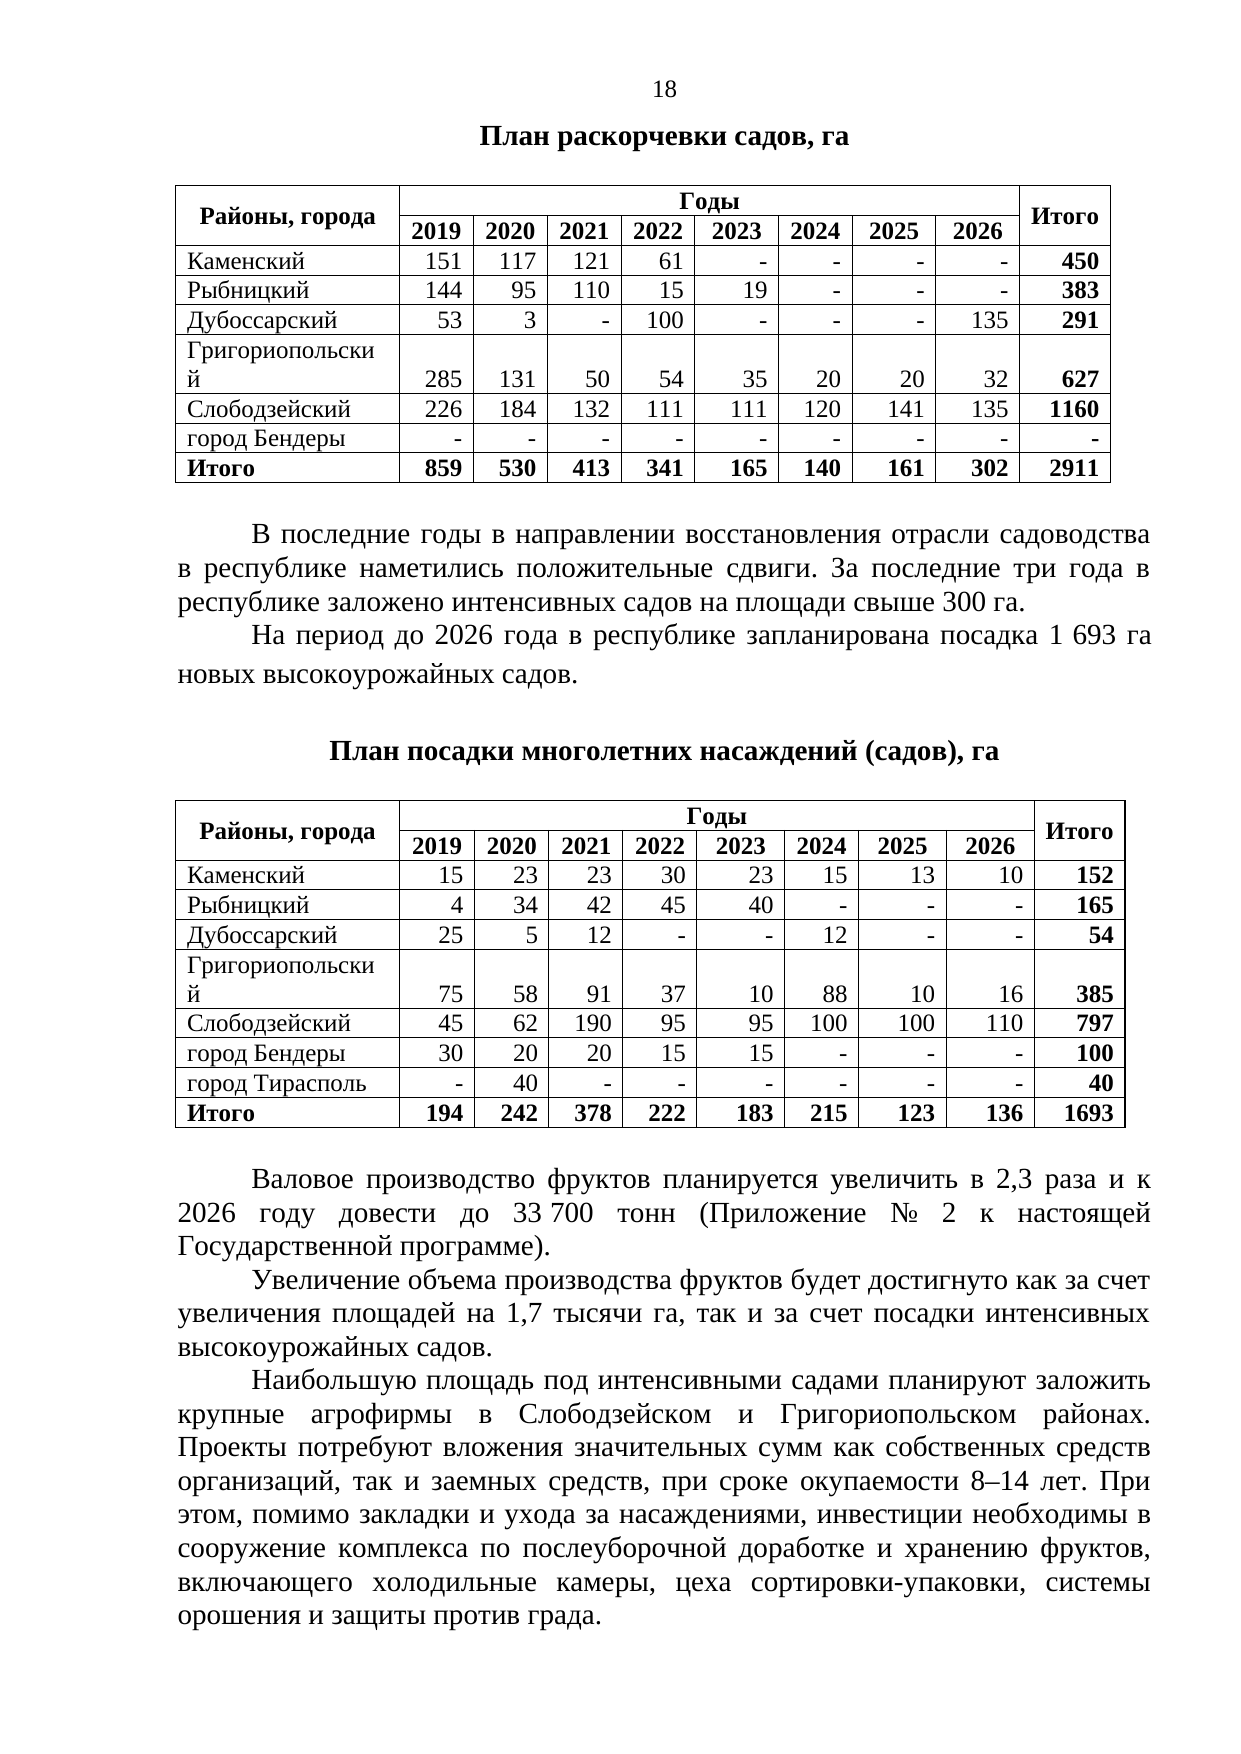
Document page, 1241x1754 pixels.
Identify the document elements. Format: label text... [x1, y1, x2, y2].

text План раскорчевки садов, га [177, 118, 1152, 152]
table_cell 161 [853, 453, 935, 482]
table_cell 385 [1035, 950, 1124, 1007]
table_cell 19 [695, 276, 778, 304]
table_cell - [779, 246, 852, 274]
table_cell Итого [176, 1098, 399, 1127]
table_cell 50 [548, 335, 621, 393]
table_cell 151 [400, 246, 473, 274]
table_cell 20 [779, 335, 852, 393]
table_cell Дубоссарский [176, 920, 399, 949]
table_cell - [779, 424, 852, 452]
table_cell 25 [400, 920, 474, 949]
table_cell 16 [947, 950, 1034, 1007]
table_cell 152 [1035, 861, 1124, 889]
table_cell 135 [936, 394, 1019, 422]
table_cell город Тирасполь [176, 1068, 399, 1097]
table_cell 2019 [400, 831, 474, 859]
table_cell - [853, 276, 935, 304]
table_cell - [859, 1038, 946, 1067]
table_cell - [623, 920, 696, 949]
table_cell - [548, 305, 621, 334]
table_cell Каменский [176, 861, 399, 889]
table_cell 10 [859, 950, 946, 1007]
table_cell 242 [475, 1098, 548, 1127]
table_cell 2021 [549, 831, 622, 859]
table_cell город Бендеры [176, 1038, 399, 1067]
table_cell 40 [697, 890, 784, 919]
table_cell 226 [400, 394, 473, 422]
table_cell Каменский [176, 246, 399, 274]
table_cell 2911 [1020, 453, 1110, 482]
table_cell 120 [779, 394, 852, 422]
table_cell 110 [548, 276, 621, 304]
table_cell 132 [548, 394, 621, 422]
text Наибольшую площадь под интенсивными садами планируют заложить крупные агрофирмы в Слободзейском и Григориопольском районах. Проекты потребуют вложения значительных сумм как собственных средств организаций, так и заемных средств, при сроке окупаемости 8–14 лет. При этом, помимо закладки и ухода за насаждениями, инвестиции необходимы в сооружение комплекса по послеуборочной доработке и хранению фруктов, включающего холодильные камеры, цеха сортировки-упаковки, системы орошения и защиты против града. [177, 1362, 1152, 1631]
table_cell 2019 [400, 216, 473, 245]
table_cell 100 [785, 1009, 858, 1037]
table_cell - [853, 305, 935, 334]
text В последние годы в направлении восстановления отрасли садоводства в республике наметились положительные сдвиги. За последние три года в республике заложено интенсивных садов на площади свыше 300 га. [177, 517, 1152, 617]
table_cell 2020 [474, 216, 547, 245]
table_cell 291 [1020, 305, 1110, 334]
table_cell 15 [785, 861, 858, 889]
table_cell 91 [549, 950, 622, 1007]
table_cell 30 [623, 861, 696, 889]
table_cell город Бендеры [176, 424, 399, 452]
table_cell 110 [947, 1009, 1034, 1037]
table_cell 285 [400, 335, 473, 393]
table_cell 2023 [697, 831, 784, 859]
table_cell 15 [623, 1038, 696, 1067]
table_cell 2026 [936, 216, 1019, 245]
table_cell 61 [622, 246, 694, 274]
table_cell 165 [695, 453, 778, 482]
table_cell 136 [947, 1098, 1034, 1127]
table_cell 23 [697, 861, 784, 889]
table_cell 2024 [779, 216, 852, 245]
table_cell 15 [622, 276, 694, 304]
table_cell 215 [785, 1098, 858, 1127]
table_cell 383 [1020, 276, 1110, 304]
table_cell - [474, 424, 547, 452]
table_cell - [779, 276, 852, 304]
table_header Годы [400, 186, 1019, 215]
table_cell 2023 [695, 216, 778, 245]
text Увеличение объема производства фруктов будет достигнуто как за счет увеличения площадей на 1,7 тысячи га, так и за счет посадки интенсивных высокоурожайных садов. [177, 1262, 1152, 1362]
table_cell - [853, 246, 935, 274]
table_cell - [695, 424, 778, 452]
table_cell 222 [623, 1098, 696, 1127]
table_cell Григориопольский [176, 335, 399, 393]
table_cell 797 [1035, 1009, 1124, 1037]
table_cell 413 [548, 453, 621, 482]
table_cell 53 [400, 305, 473, 334]
table_cell Рыбницкий [176, 276, 399, 304]
table_cell 165 [1035, 890, 1124, 919]
table_cell - [695, 246, 778, 274]
table_header Годы [400, 801, 1034, 830]
table_cell - [947, 1068, 1034, 1097]
table_cell 95 [697, 1009, 784, 1037]
table_cell 35 [695, 335, 778, 393]
table_cell - [1020, 424, 1110, 452]
table_cell - [947, 890, 1034, 919]
table_cell 54 [622, 335, 694, 393]
table_header Районы, города [176, 801, 399, 859]
table_cell 95 [623, 1009, 696, 1037]
table_cell 2025 [859, 831, 946, 859]
table_cell - [697, 1068, 784, 1097]
table_cell 111 [622, 394, 694, 422]
text План посадки многолетних насаждений (садов), га [177, 733, 1152, 766]
table_cell 45 [623, 890, 696, 919]
table_cell 184 [474, 394, 547, 422]
list На период до 2026 года в республике запланирована посадка 1 693 га новых высокоурожайных садов. [177, 617, 1152, 689]
table_cell 140 [779, 453, 852, 482]
table_cell 37 [623, 950, 696, 1007]
table_cell 1160 [1020, 394, 1110, 422]
table_cell 2024 [785, 831, 858, 859]
table_cell 45 [400, 1009, 474, 1037]
table_cell - [548, 424, 621, 452]
table_cell - [622, 424, 694, 452]
table_cell 88 [785, 950, 858, 1007]
table_cell 75 [400, 950, 474, 1007]
table_cell 54 [1035, 920, 1124, 949]
text Валовое производство фруктов планируется увеличить в 2,3 раза и к 2026 году довести до 33 700 тонн (Приложение № 2 к настоящей Государственной программе). [177, 1161, 1152, 1262]
table_cell 530 [474, 453, 547, 482]
table_cell 15 [400, 861, 474, 889]
table_cell 183 [697, 1098, 784, 1127]
table_cell 34 [475, 890, 548, 919]
table_header Итого [1035, 801, 1124, 859]
table_cell 23 [475, 861, 548, 889]
table_cell 121 [548, 246, 621, 274]
table_cell 40 [475, 1068, 548, 1097]
table_cell 20 [549, 1038, 622, 1067]
table_cell - [936, 276, 1019, 304]
table_cell 141 [853, 394, 935, 422]
table_cell - [947, 1038, 1034, 1067]
table_cell Григориопольский [176, 950, 399, 1007]
table_cell 62 [475, 1009, 548, 1037]
table_cell - [785, 1038, 858, 1067]
table_cell 32 [936, 335, 1019, 393]
table_cell 20 [475, 1038, 548, 1067]
table_cell 42 [549, 890, 622, 919]
table_cell Слободзейский [176, 394, 399, 422]
table_header Районы, города [176, 186, 399, 245]
table_cell Слободзейский [176, 1009, 399, 1037]
table_cell 58 [475, 950, 548, 1007]
table_cell 4 [400, 890, 474, 919]
table_cell 2020 [475, 831, 548, 859]
table_cell 1693 [1035, 1098, 1124, 1127]
table_cell - [549, 1068, 622, 1097]
table_cell 40 [1035, 1068, 1124, 1097]
table_cell 10 [697, 950, 784, 1007]
table_cell 3 [474, 305, 547, 334]
table_cell - [936, 246, 1019, 274]
table_cell 100 [622, 305, 694, 334]
table_cell 144 [400, 276, 473, 304]
table_cell 859 [400, 453, 473, 482]
table_cell - [623, 1068, 696, 1097]
table_cell 95 [474, 276, 547, 304]
table_cell - [859, 920, 946, 949]
table_cell 341 [622, 453, 694, 482]
table_cell 100 [859, 1009, 946, 1037]
table_cell - [785, 890, 858, 919]
table_cell - [859, 890, 946, 919]
table_cell Рыбницкий [176, 890, 399, 919]
table_cell 23 [549, 861, 622, 889]
table_cell 2026 [947, 831, 1034, 859]
table_cell 5 [475, 920, 548, 949]
table_cell 30 [400, 1038, 474, 1067]
table_cell 450 [1020, 246, 1110, 274]
table_cell - [400, 1068, 474, 1097]
table_cell 627 [1020, 335, 1110, 393]
table_cell - [853, 424, 935, 452]
table_cell 117 [474, 246, 547, 274]
table_cell 15 [697, 1038, 784, 1067]
table_cell 2022 [622, 216, 694, 245]
table_cell - [779, 305, 852, 334]
table_header Итого [1020, 186, 1110, 245]
table_cell - [936, 424, 1019, 452]
table_cell - [785, 1068, 858, 1097]
table_cell 378 [549, 1098, 622, 1127]
table_cell - [695, 305, 778, 334]
table_cell - [400, 424, 473, 452]
table_cell 2022 [623, 831, 696, 859]
table_cell 111 [695, 394, 778, 422]
table_cell 20 [853, 335, 935, 393]
table_cell 194 [400, 1098, 474, 1127]
table_cell 123 [859, 1098, 946, 1127]
table_cell 12 [549, 920, 622, 949]
table_cell 2025 [853, 216, 935, 245]
table_cell 13 [859, 861, 946, 889]
table_cell Дубоссарский [176, 305, 399, 334]
table_cell 131 [474, 335, 547, 393]
table_cell - [947, 920, 1034, 949]
table_cell 100 [1035, 1038, 1124, 1067]
table_cell 302 [936, 453, 1019, 482]
table_cell Итого [176, 453, 399, 482]
table_cell 2021 [548, 216, 621, 245]
table_cell - [697, 920, 784, 949]
table_cell 10 [947, 861, 1034, 889]
table_cell 12 [785, 920, 858, 949]
table_cell - [859, 1068, 946, 1097]
table_cell 190 [549, 1009, 622, 1037]
table_cell 135 [936, 305, 1019, 334]
